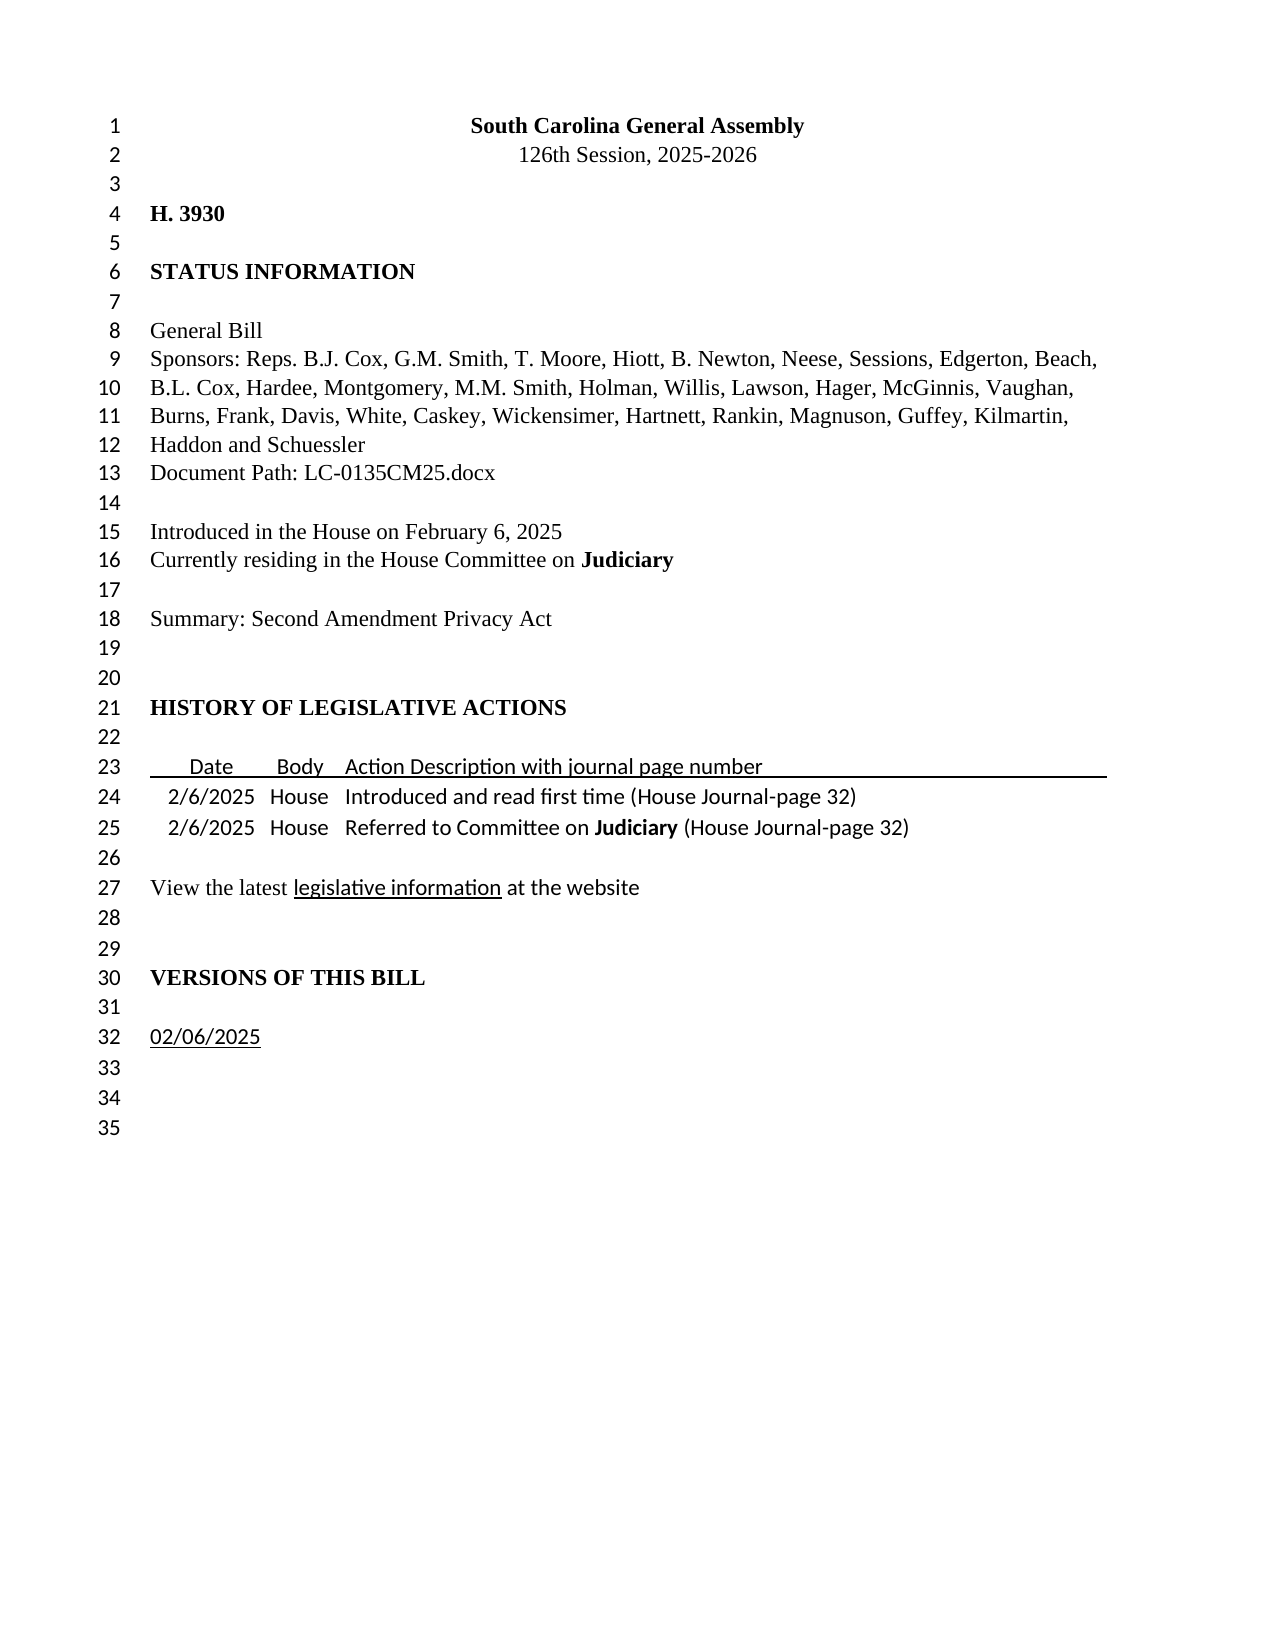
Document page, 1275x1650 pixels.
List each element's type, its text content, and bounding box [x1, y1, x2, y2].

text Currently residing in the House Committee on Judiciary [150, 546, 1125, 572]
text 2/6/2025 House Introduced and read first time (House Journal-page 32) [150, 782, 1125, 811]
text View the latest legislative information at the website [150, 873, 1125, 901]
text Document Path: LC-0135CM25.docx [150, 459, 1125, 485]
text 126th Session, 2025-2026 [150, 141, 1125, 167]
text Introduced in the House on February 6, 2025 [150, 518, 1125, 544]
text H. 3930 [150, 199, 1125, 226]
text VERSIONS OF THIS BILL [150, 964, 1125, 990]
text 2/6/2025 House Referred to Committee on Judiciary (House Journal-page 32) [150, 813, 1125, 841]
text Date Body Action Description with journal page number [150, 752, 1125, 780]
text 02/06/2025 [150, 1022, 1125, 1050]
text Sponsors: Reps. B.J. Cox, G.M. Smith, T. Moore, Hiott, B. Newton, Neese, Sessions, Edgerton, Beach, B.L. Cox, Hardee, Montgomery, M.M. Smith, Holman, Willis, Lawson, Hager, McGinnis, Vaughan, Burns, Frank, Davis, White, Caskey, Wickensimer, Hartnett, Rankin, Magnuson, Guffey, Kilmartin, Haddon and Schuessler [150, 345, 1125, 457]
text General Bill [150, 317, 1125, 343]
text HISTORY OF LEGISLATIVE ACTIONS [150, 694, 1125, 720]
text Summary: Second Amendment Privacy Act [150, 605, 1125, 631]
text STATUS INFORMATION [150, 258, 1125, 284]
text South Carolina General Assembly [150, 112, 1125, 139]
